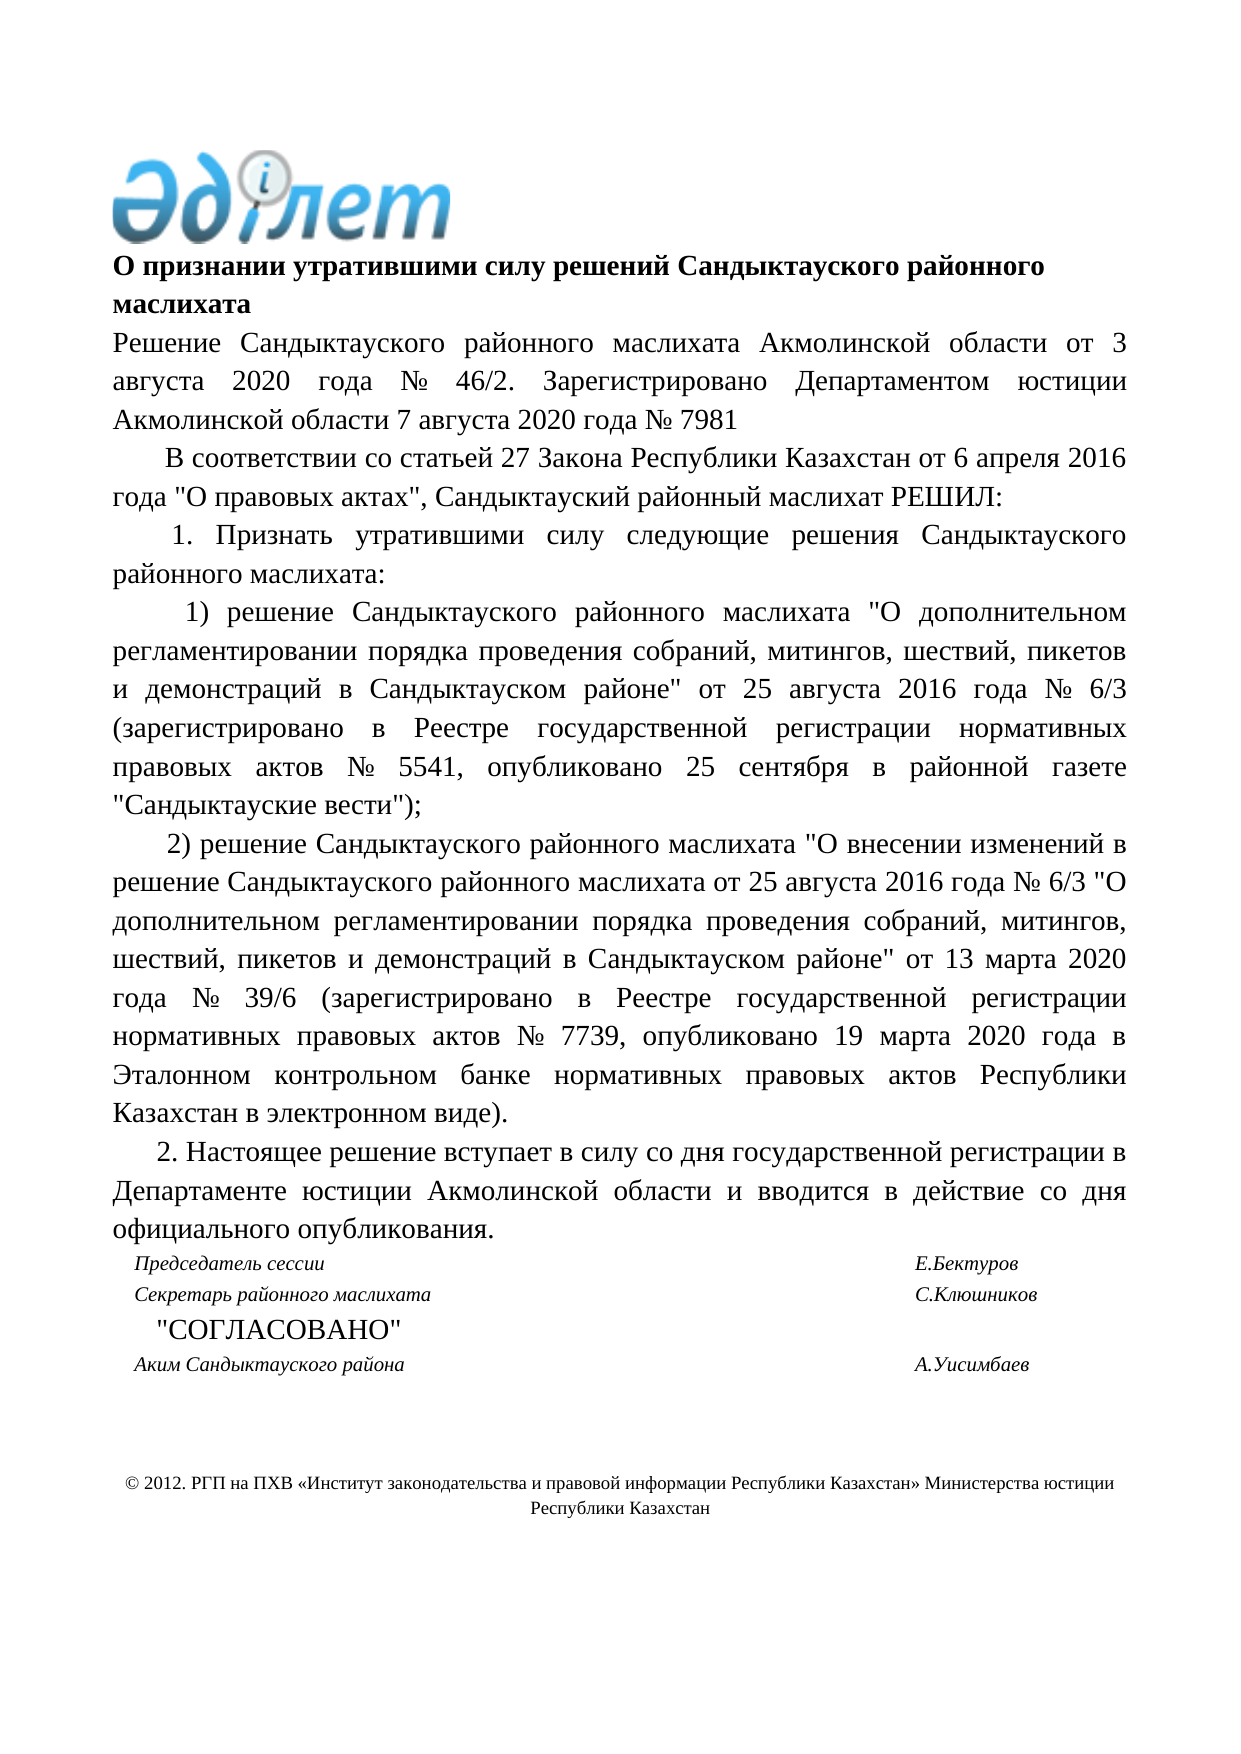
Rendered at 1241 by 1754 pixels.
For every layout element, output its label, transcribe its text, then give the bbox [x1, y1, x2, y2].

table_header А.Уисимбаев [913, 1350, 1240, 1381]
text В соответствии со статьей 27 Закона Республики Казахстан от 6 апреля 2016 года "О правовых актах", Сандыктауский районный маслихат РЕШИЛ: [112, 440, 1128, 512]
table_header Председатель сессии [101, 1250, 913, 1281]
text 2. Настоящее решение вступает в силу со дня государственной регистрации в Департаменте юстиции Акмолинской области и вводится в действие со дня официального опубликования. [112, 1134, 1128, 1245]
text 1. Признать утратившими силу следующие решения Сандыктауского районного маслихата: [112, 517, 1128, 589]
picture [112, 150, 451, 244]
text © 2012. РГП на ПХВ «Институт законодательства и правовой информации Республики Казахстан» Министерства юстиции Республики Казахстан [112, 1472, 1128, 1518]
text 1) решение Сандыктауского районного маслихата "О дополнительном регламентировании порядка проведения собраний, митингов, шествий, пикетов и демонстраций в Сандыктауском районе" от 25 августа 2016 года № 6/3 (зарегистрировано в Реестре государственной регистрации нормативных правовых актов № 5541, опубликовано 25 сентября в районной газете "Сандыктауские вести"); [112, 594, 1128, 821]
text 2) решение Сандыктауского районного маслихата "О внесении изменений в решение Сандыктауского районного маслихата от 25 августа 2016 года № 6/3 "О дополнительном регламентировании порядка проведения собраний, митингов, шествий, пикетов и демонстраций в Сандыктауском районе" от 13 марта 2020 года № 39/6 (зарегистрировано в Реестре государственной регистрации нормативных правовых актов № 7739, опубликовано 19 марта 2020 года в Эталонном контрольном банке нормативных правовых актов Республики Казахстан в электронном виде). [112, 826, 1128, 1129]
table_header Е.Бектуров [913, 1250, 1240, 1281]
text "СОГЛАСОВАНО" [112, 1312, 1128, 1345]
table_cell С.Клюшников [913, 1281, 1240, 1312]
text О признании утратившими силу решений Сандыктауского районного маслихата [112, 248, 1128, 320]
table_cell Секретарь районного маслихата [101, 1281, 913, 1312]
table_header Аким Сандыктауского района [101, 1350, 913, 1381]
text Решение Сандыктауского районного маслихата Акмолинской области от 3 августа 2020 года № 46/2. Зарегистрировано Департаментом юстиции Акмолинской области 7 августа 2020 года № 7981 [112, 325, 1128, 435]
